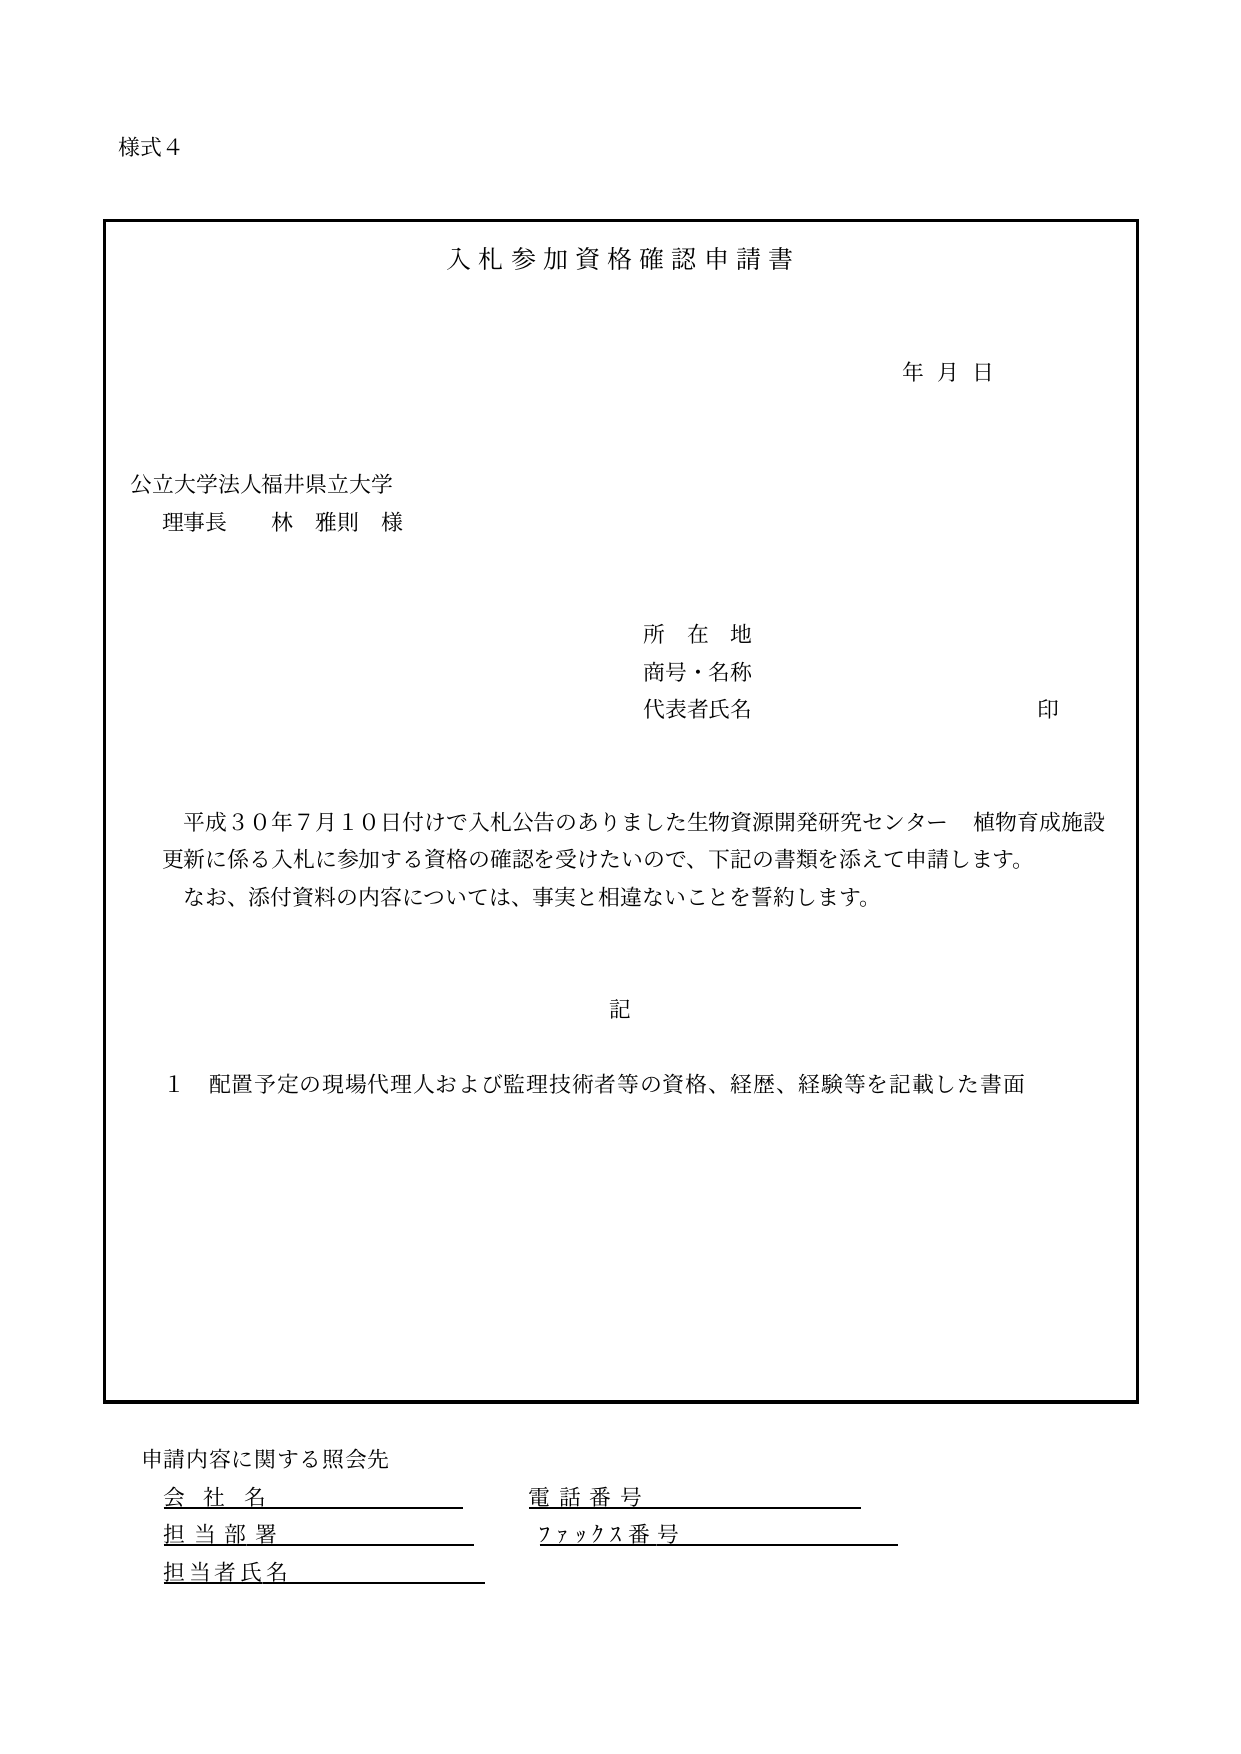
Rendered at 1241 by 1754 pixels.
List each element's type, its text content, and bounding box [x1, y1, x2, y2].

text １ 配置予定の現場代理人および監理技術者等の資格、経歴、経験等を記載した書面 [118, 1064, 1106, 1102]
text 記 [118, 989, 1122, 1027]
text 商号・名称 [118, 652, 1122, 689]
text 担当部署 ﾌｧｯｸｽ番号 [118, 1514, 1122, 1552]
text 様式４ [118, 127, 1122, 164]
text 代表者氏名 印 [118, 689, 1122, 727]
text 公立大学法人福井県立大学 [118, 464, 1122, 502]
text 所 在 地 [118, 614, 1122, 652]
text なお、添付資料の内容については、事実と相違ないことを誓約します。 [139, 877, 1106, 914]
text 理事長 林 雅則 様 [118, 502, 1122, 539]
text 申請内容に関する照会先 [118, 1439, 1122, 1477]
text 入札参加資格確認申請書 [118, 239, 1122, 277]
text 年 月 日 [118, 352, 1122, 389]
text 会社名 電話番号 [118, 1477, 1122, 1514]
text 担当者氏名 [118, 1552, 1122, 1589]
text 平成３０年７月１０日付けで入札公告のありました生物資源開発研究センター 植物育成施設更新に係る入札に参加する資格の確認を受けたいので、下記の書類を添えて申請します。 [162, 802, 1106, 877]
